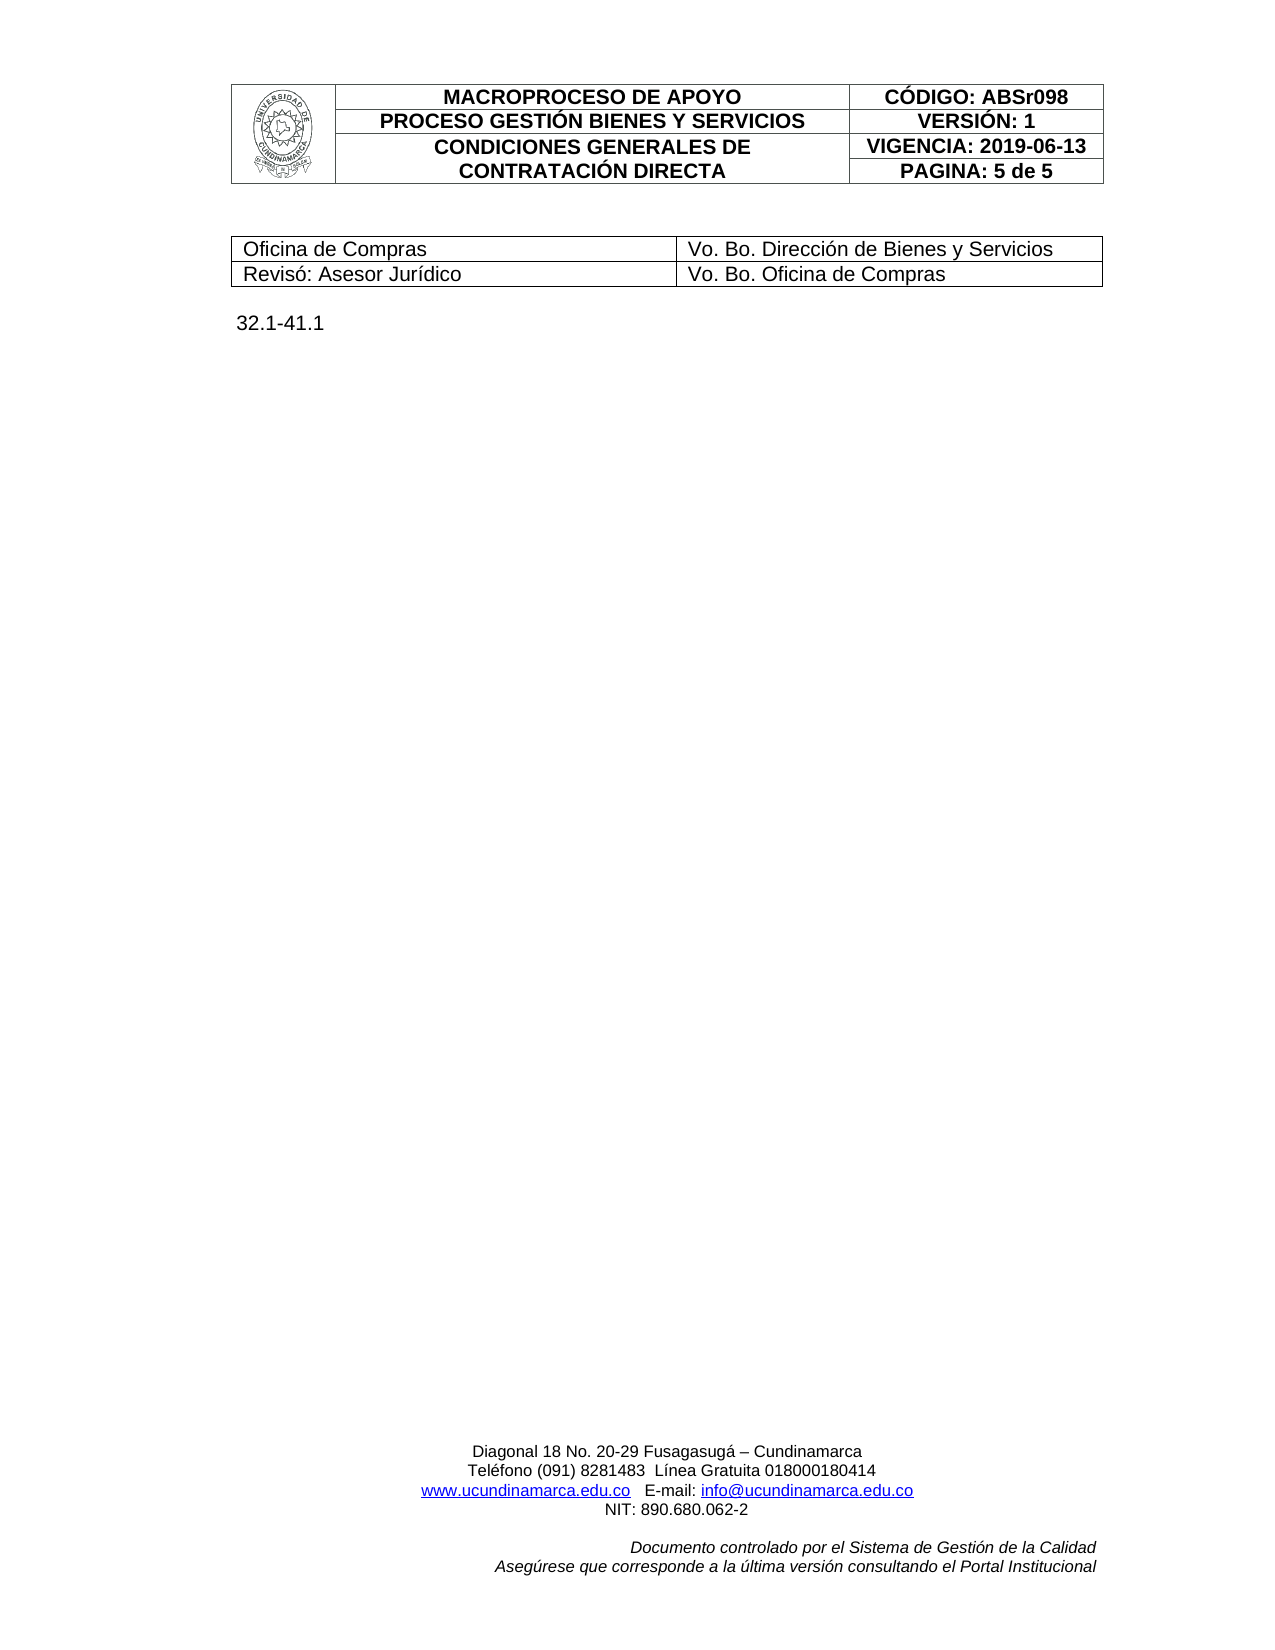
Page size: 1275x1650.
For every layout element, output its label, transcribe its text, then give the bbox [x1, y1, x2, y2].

text 32.1-41.1 [236, 311, 1098, 335]
picture [251, 89, 315, 179]
table_cell Revisó: Asesor Jurídico [232, 262, 676, 286]
table_header Proyectó: Jung Suh Melo Prieto Oficina de Compras [232, 237, 676, 261]
table_cell Vo. Bo. Oficina de Compras [677, 262, 1102, 286]
table_cell Vo. Bo. Dirección de Bienes y Servicios [677, 237, 1102, 261]
